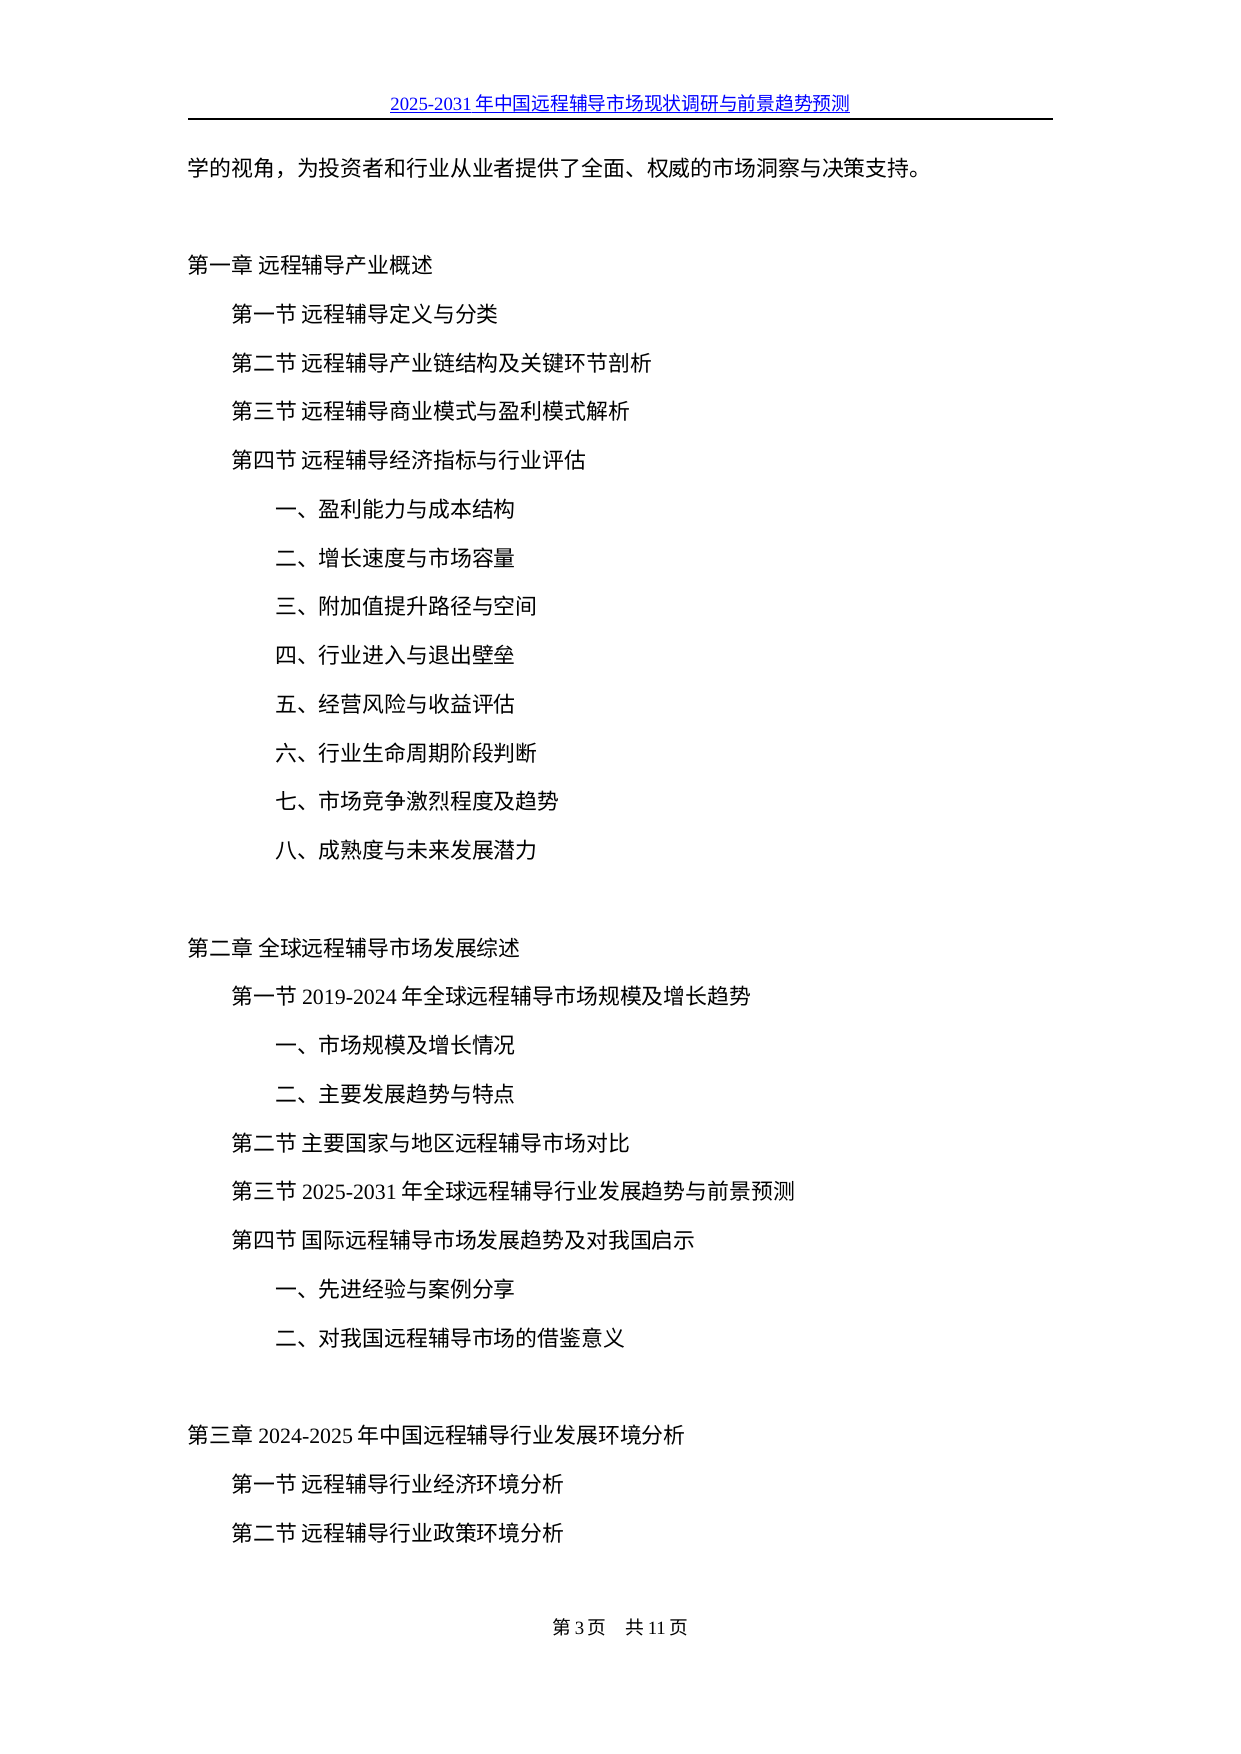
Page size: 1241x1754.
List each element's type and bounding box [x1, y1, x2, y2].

text [187, 150, 1053, 1548]
